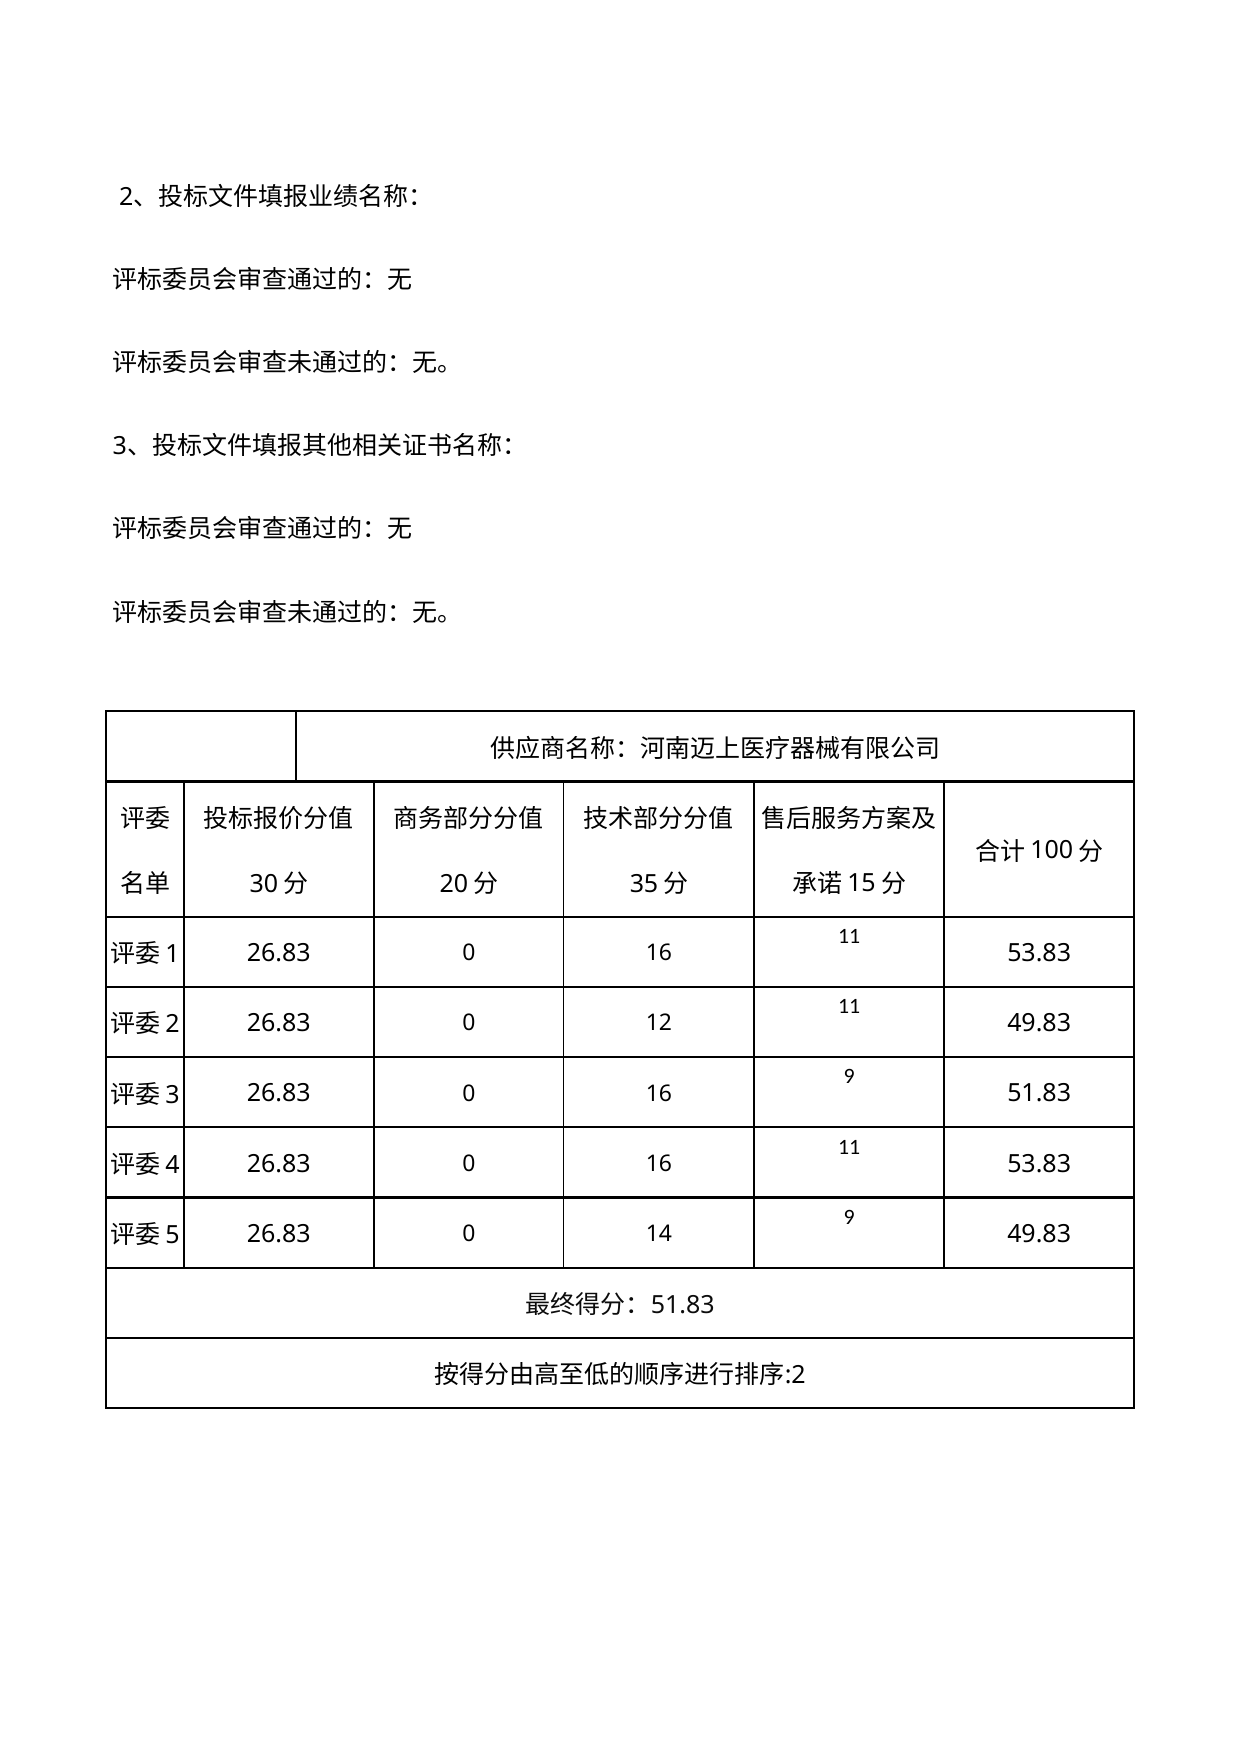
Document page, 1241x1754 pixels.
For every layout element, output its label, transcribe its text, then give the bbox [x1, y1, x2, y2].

table_cell 11 [755, 1128, 943, 1196]
table_cell 26.83 [185, 1128, 373, 1196]
text 评标委员会审查未通过的：无。 [112, 578, 1128, 643]
table_cell 合计100分 [945, 783, 1133, 916]
table_cell 26.83 [185, 1199, 373, 1267]
table_cell 14 [564, 1199, 753, 1267]
table_cell 评委5 [107, 1199, 183, 1267]
table_cell 49.83 [945, 1199, 1133, 1267]
table_cell 按得分由高至低的顺序进行排序:2 [107, 1339, 1133, 1407]
table_cell 评委3 [107, 1058, 183, 1126]
table_header [107, 712, 295, 780]
table_cell 9 [755, 1058, 943, 1126]
table_cell 16 [564, 1128, 753, 1196]
table_cell 评委名单 [107, 783, 183, 916]
text 3、投标文件填报其他相关证书名称： [112, 411, 1128, 476]
table_cell 评委4 [107, 1128, 183, 1196]
table_cell 商务部分分值 20分 [375, 783, 563, 916]
table_cell 0 [375, 1128, 563, 1196]
table_cell 0 [375, 988, 563, 1056]
table_cell 26.83 [185, 1058, 373, 1126]
table_cell 评委2 [107, 988, 183, 1056]
table_cell 16 [564, 918, 753, 986]
text 评标委员会审查通过的：无 [112, 494, 1128, 559]
table_cell 技术部分分值 35分 [564, 783, 753, 916]
table_cell 0 [375, 918, 563, 986]
table_cell 26.83 [185, 918, 373, 986]
table_cell 售后服务方案及承诺15分 [755, 783, 943, 916]
table_cell 投标报价分值 30分 [185, 783, 373, 916]
text 评标委员会审查通过的：无 [112, 245, 1128, 310]
table_cell 12 [564, 988, 753, 1056]
table_cell 评委1 [107, 918, 183, 986]
table_cell 11 [755, 988, 943, 1056]
table_cell 最终得分：51.83 [107, 1269, 1133, 1337]
table_cell 53.83 [945, 1128, 1133, 1196]
text 2、投标文件填报业绩名称： [112, 162, 1128, 227]
table_header 供应商名称：河南迈上医疗器械有限公司 [297, 712, 1133, 780]
table_cell 0 [375, 1058, 563, 1126]
table_cell 9 [755, 1199, 943, 1267]
table_cell 16 [564, 1058, 753, 1126]
text 评标委员会审查未通过的：无。 [112, 328, 1128, 393]
table_cell 51.83 [945, 1058, 1133, 1126]
table_cell 11 [755, 918, 943, 986]
table_cell 0 [375, 1199, 563, 1267]
table_cell 53.83 [945, 918, 1133, 986]
table_cell 49.83 [945, 988, 1133, 1056]
table_cell 26.83 [185, 988, 373, 1056]
